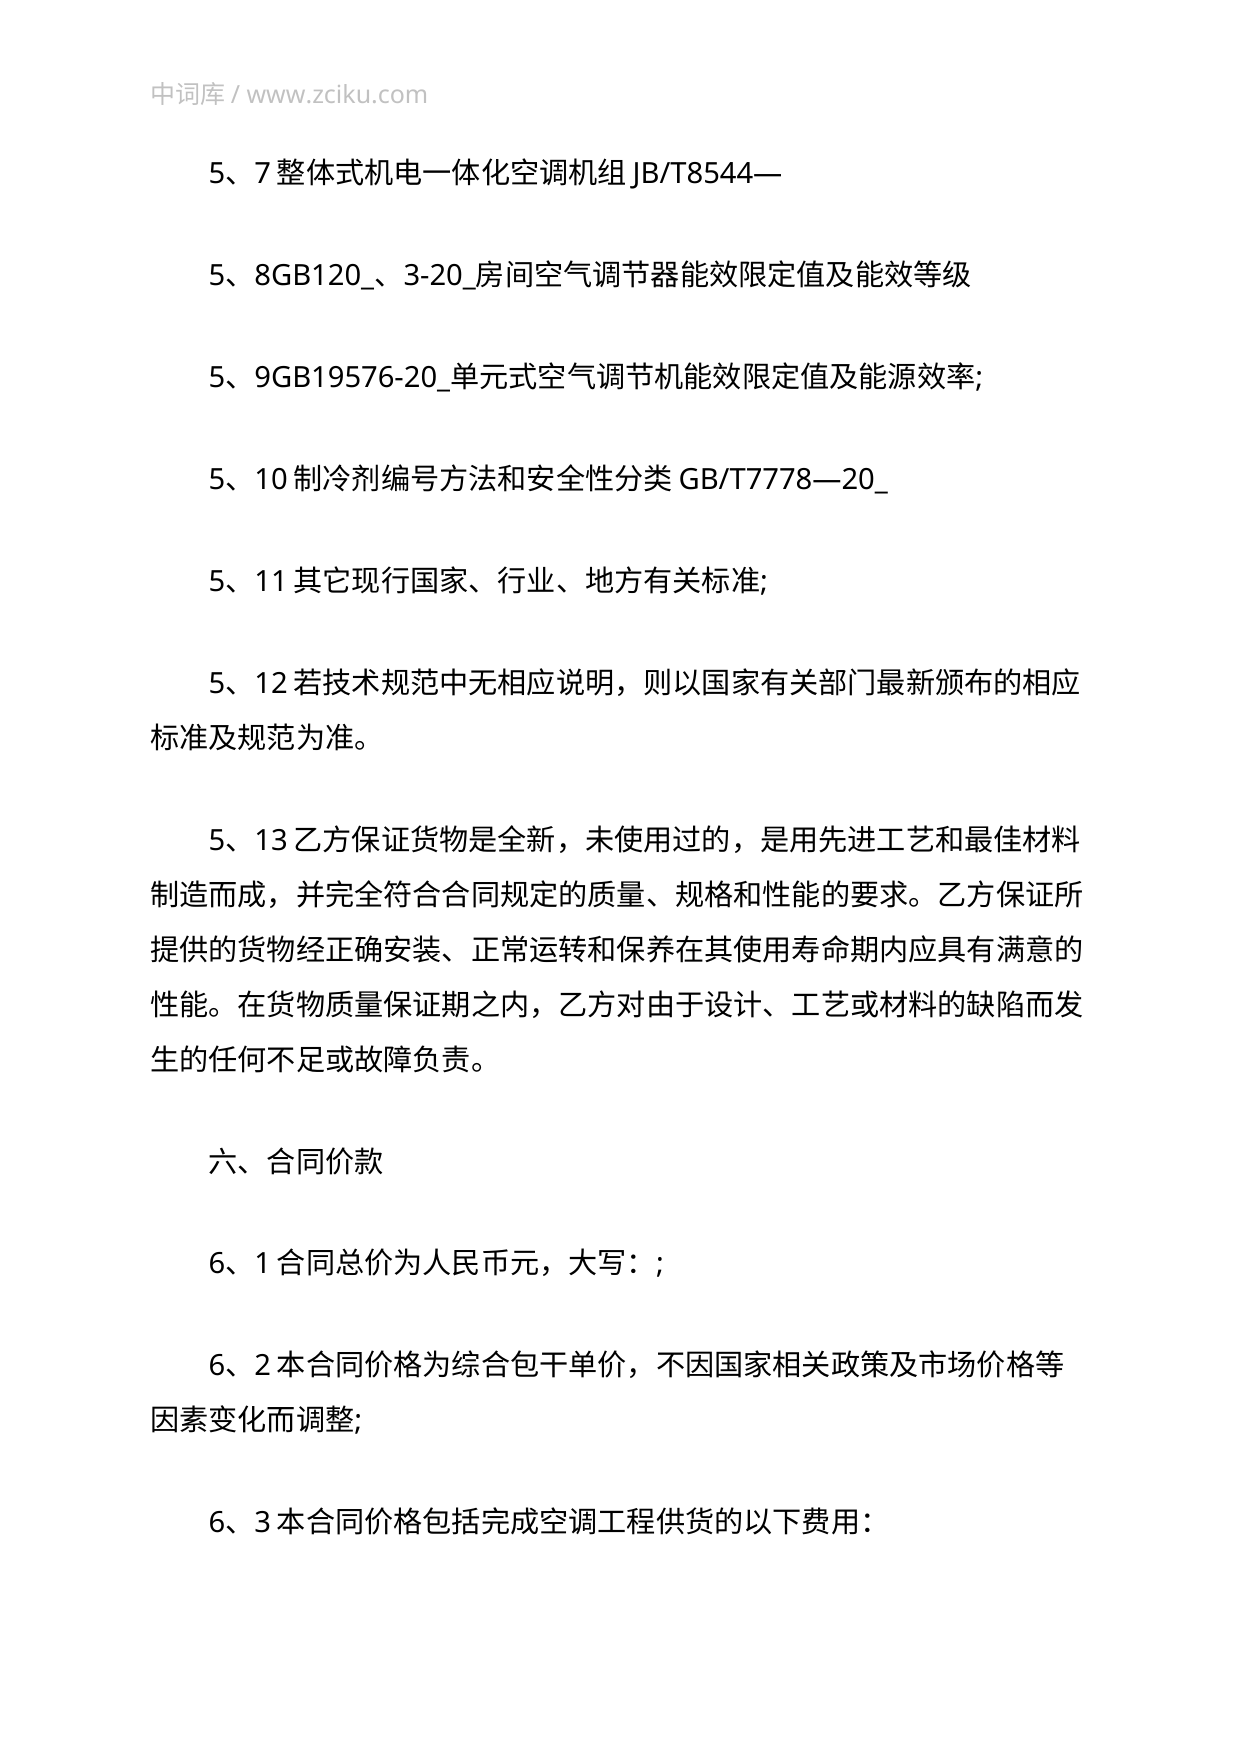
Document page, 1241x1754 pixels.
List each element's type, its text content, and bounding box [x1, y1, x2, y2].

text 5、10制冷剂编号方法和安全性分类GB/T7778—20_ [150, 456, 1090, 498]
text 5、8GB120_、3-20_房间空气调节器能效限定值及能效等级 [150, 252, 1090, 294]
text 6、2本合同价格为综合包干单价，不因国家相关政策及市场价格等因素变化而调整; [150, 1342, 1090, 1439]
text 6、3本合同价格包括完成空调工程供货的以下费用： [150, 1499, 1090, 1541]
text 5、7整体式机电一体化空调机组JB/T8544— [150, 150, 1090, 192]
text 5、12若技术规范中无相应说明，则以国家有关部门最新颁布的相应标准及规范为准。 [150, 660, 1090, 757]
text 5、11其它现行国家、行业、地方有关标准; [150, 558, 1090, 600]
text 六、合同价款 [150, 1138, 1090, 1180]
text 5、13乙方保证货物是全新，未使用过的，是用先进工艺和最佳材料制造而成，并完全符合合同规定的质量、规格和性能的要求。乙方保证所提供的货物经正确安装、正常运转和保养在其使用寿命期内应具有满意的性能。在货物质量保证期之内，乙方对由于设计、工艺或材料的缺陷而发生的任何不足或故障负责。 [150, 817, 1090, 1079]
text 5、9GB19576-20_单元式空气调节机能效限定值及能源效率; [150, 354, 1090, 396]
text 6、1合同总价为人民币元，大写：; [150, 1240, 1090, 1282]
